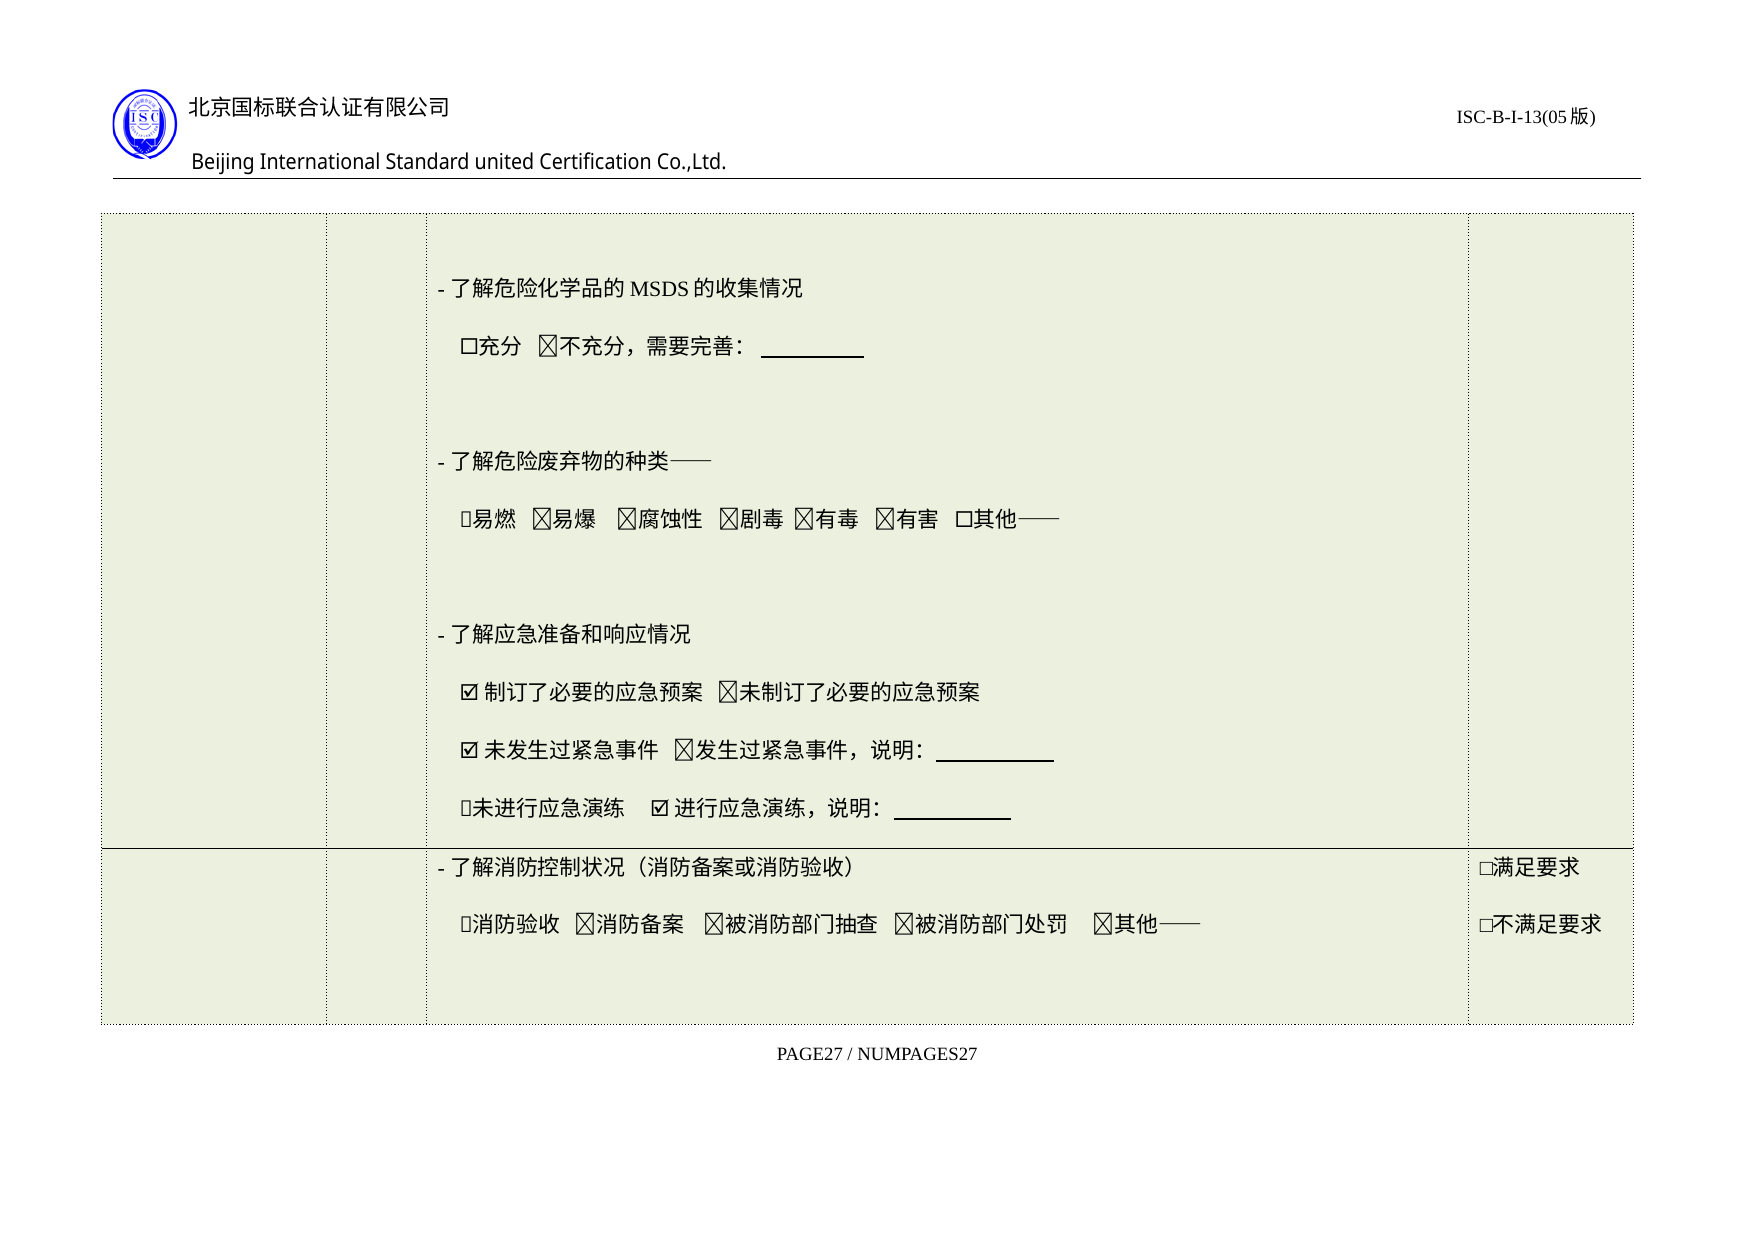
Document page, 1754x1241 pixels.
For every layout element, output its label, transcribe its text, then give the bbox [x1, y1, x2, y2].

table_cell [326, 849, 426, 1024]
table_cell EMS运行情况： [101, 213, 326, 848]
picture [112, 89, 180, 158]
table_cell □满足要求 □不满足要求 [1468, 849, 1633, 1024]
table_cell 满足要求 □不满足要求 [1468, 213, 1633, 848]
table_cell [326, 213, 426, 848]
table_cell [101, 849, 326, 1024]
table_cell - 了解消防控制状况（消防备案或消防验收） 消防验收 消防备案 被消防部门抽查 被消防部门处罚 其他—— - 了解消防控制措施 消防栓 灭火器 消防手动报警 消防中控室（如烟感、温感、喷淋） 消防泵房 消防卷帘门 其他—— [426, 849, 1468, 1024]
